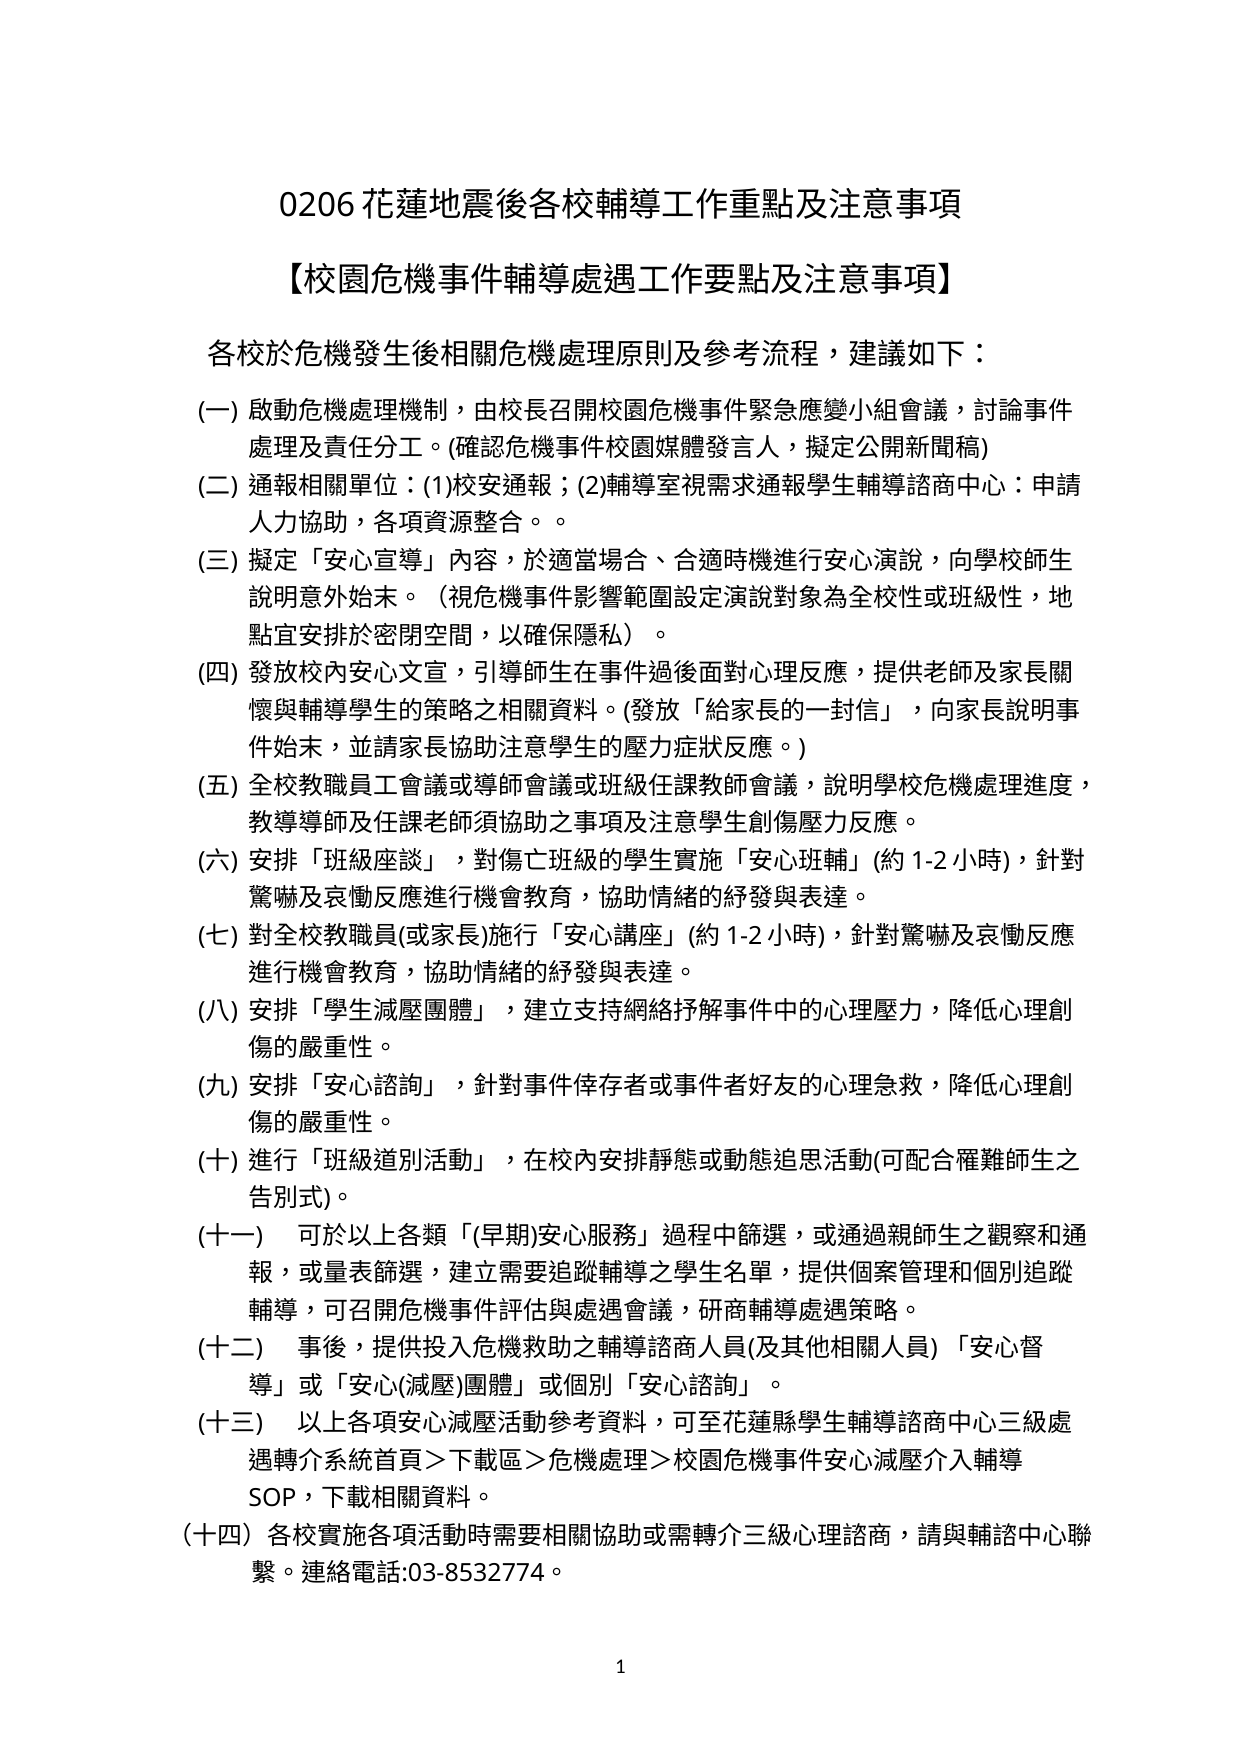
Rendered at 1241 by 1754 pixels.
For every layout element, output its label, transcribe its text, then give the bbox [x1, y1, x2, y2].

list 啟動危機處理機制，由校長召開校園危機事件緊急應變小組會議，討論事件處理及責任分工。(確認危機事件校園媒體發言人，擬定公開新聞稿) [198, 389, 1092, 464]
list 擬定「安心宣導」內容，於適當場合、合適時機進行安心演說，向學校師生說明意外始末。（視危機事件影響範圍設定演說對象為全校性或班級性，地點宜安排於密閉空間，以確保隱私）。 [198, 539, 1092, 652]
text 0206花蓮地震後各校輔導工作重點及注意事項 [148, 164, 1092, 239]
list 安排「班級座談」，對傷亡班級的學生實施「安心班輔」(約1-2小時)，針對驚嚇及哀慟反應進行機會教育，協助情緒的紓發與表達。 [198, 839, 1092, 914]
text 【校園危機事件輔導處遇工作要點及注意事項】 [148, 239, 1092, 314]
list 事後，提供投入危機救助之輔導諮商人員(及其他相關人員) 「安心督導」或「安心(減壓)團體」或個別「安心諮詢」。 [198, 1327, 1092, 1402]
list 對全校教職員(或家長)施行「安心講座」(約1-2小時)，針對驚嚇及哀慟反應進行機會教育，協助情緒的紓發與表達。 [198, 914, 1092, 989]
list 進行「班級道別活動」，在校內安排靜態或動態追思活動(可配合罹難師生之告別式)。 [198, 1139, 1092, 1214]
list 全校教職員工會議或導師會議或班級任課教師會議，說明學校危機處理進度，教導導師及任課老師須協助之事項及注意學生創傷壓力反應。 [198, 764, 1092, 839]
list 各校於危機發生後相關危機處理原則及參考流程，建議如下： [207, 314, 1092, 389]
list 發放校內安心文宣，引導師生在事件過後面對心理反應，提供老師及家長關懷與輔導學生的策略之相關資料。(發放「給家長的一封信」，向家長說明事件始末，並請家長協助注意學生的壓力症狀反應。) [198, 652, 1092, 764]
list 安排「安心諮詢」，針對事件倖存者或事件者好友的心理急救，降低心理創傷的嚴重性。 [198, 1064, 1092, 1139]
list 安排「學生減壓團體」，建立支持網絡抒解事件中的心理壓力，降低心理創傷的嚴重性。 [198, 989, 1092, 1064]
list 可於以上各類「(早期)安心服務」過程中篩選，或通過親師生之觀察和通報，或量表篩選，建立需要追蹤輔導之學生名單，提供個案管理和個別追蹤輔導，可召開危機事件評估與處遇會議，研商輔導處遇策略。 [198, 1214, 1092, 1327]
text （十四）各校實施各項活動時需要相關協助或需轉介三級心理諮商，請與輔諮中心聯繫。連絡電話:03-8532774。 [148, 1514, 1092, 1589]
list 以上各項安心減壓活動參考資料，可至花蓮縣學生輔導諮商中心三級處遇轉介系統首頁＞下載區＞危機處理＞校園危機事件安心減壓介入輔導SOP，下載相關資料。 [198, 1402, 1092, 1514]
list 通報相關單位：(1)校安通報；(2)輔導室視需求通報學生輔導諮商中心：申請人力協助，各項資源整合。。 [198, 464, 1092, 539]
